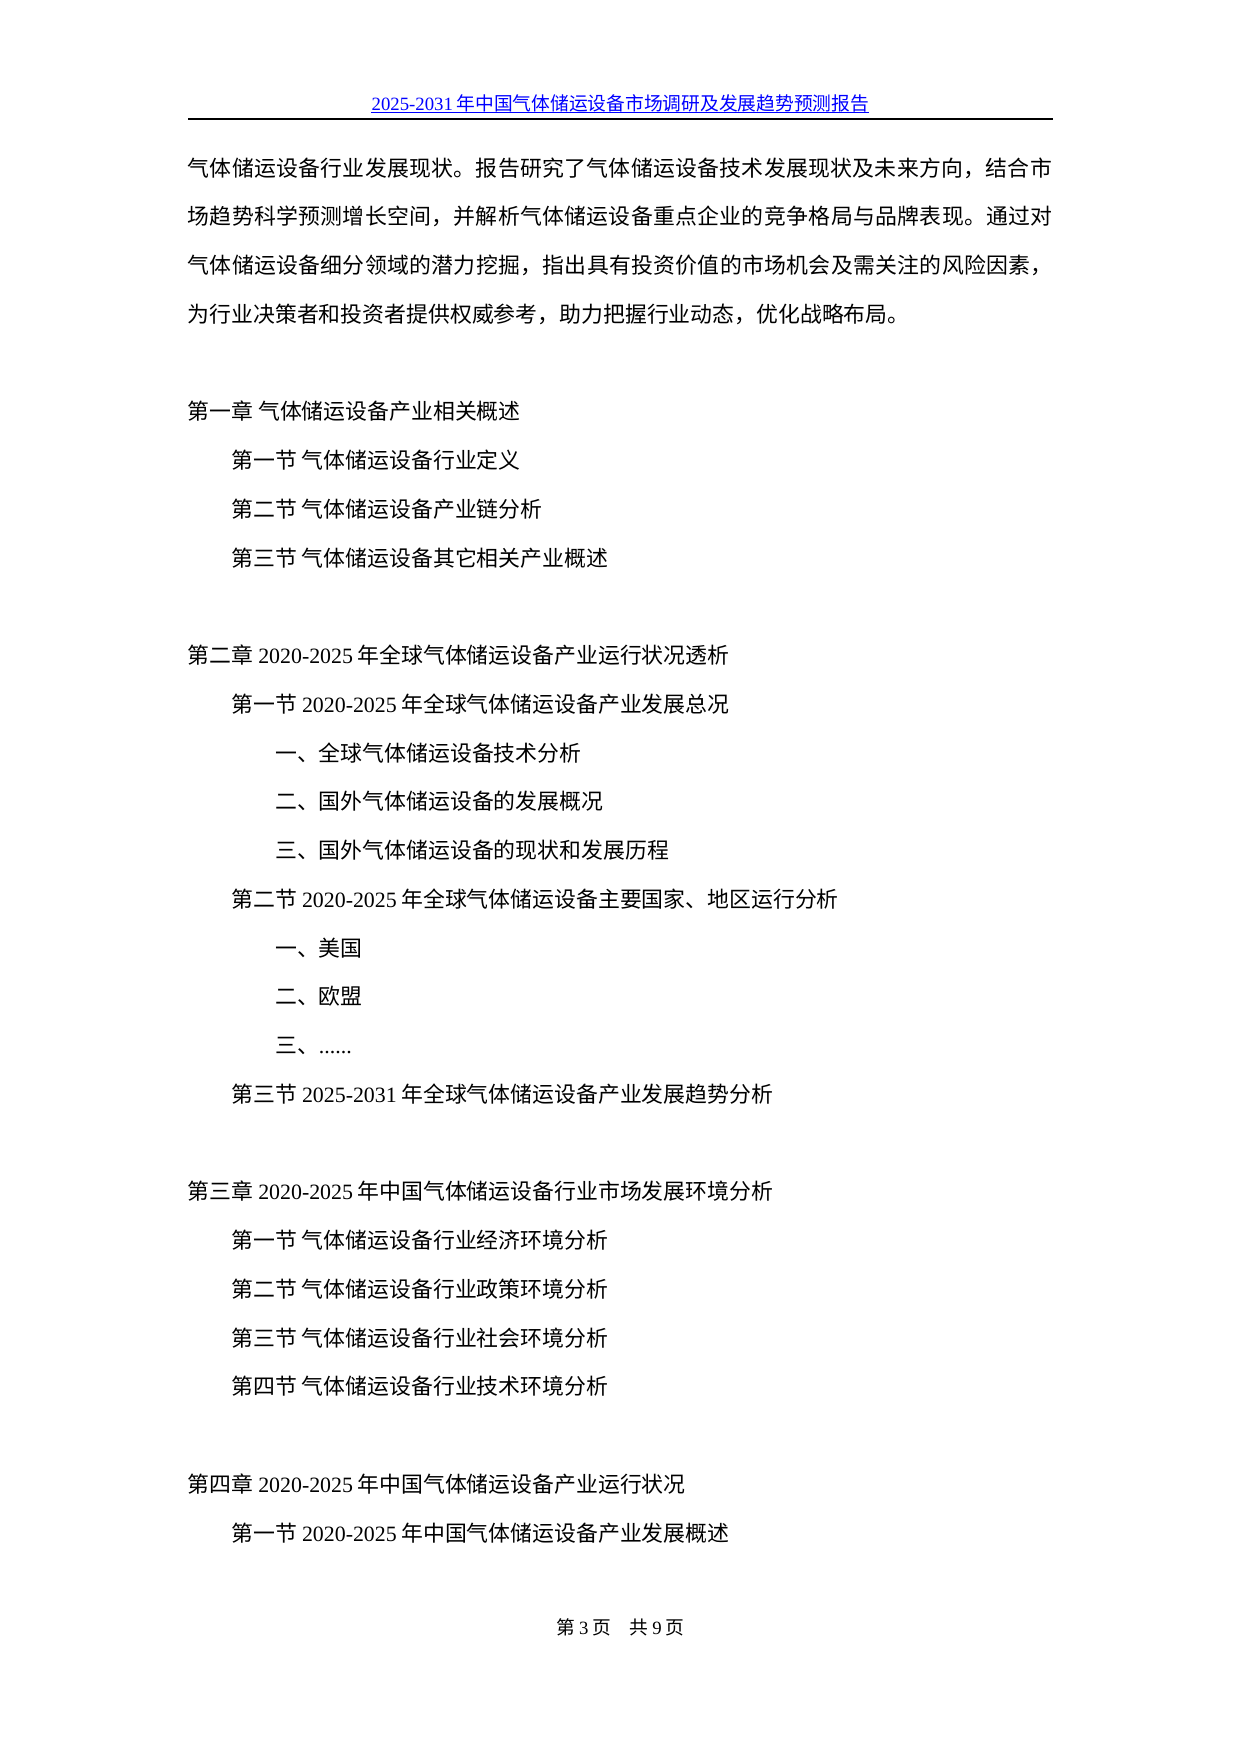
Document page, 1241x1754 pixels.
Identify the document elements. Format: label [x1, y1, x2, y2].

text [187, 150, 1053, 1548]
